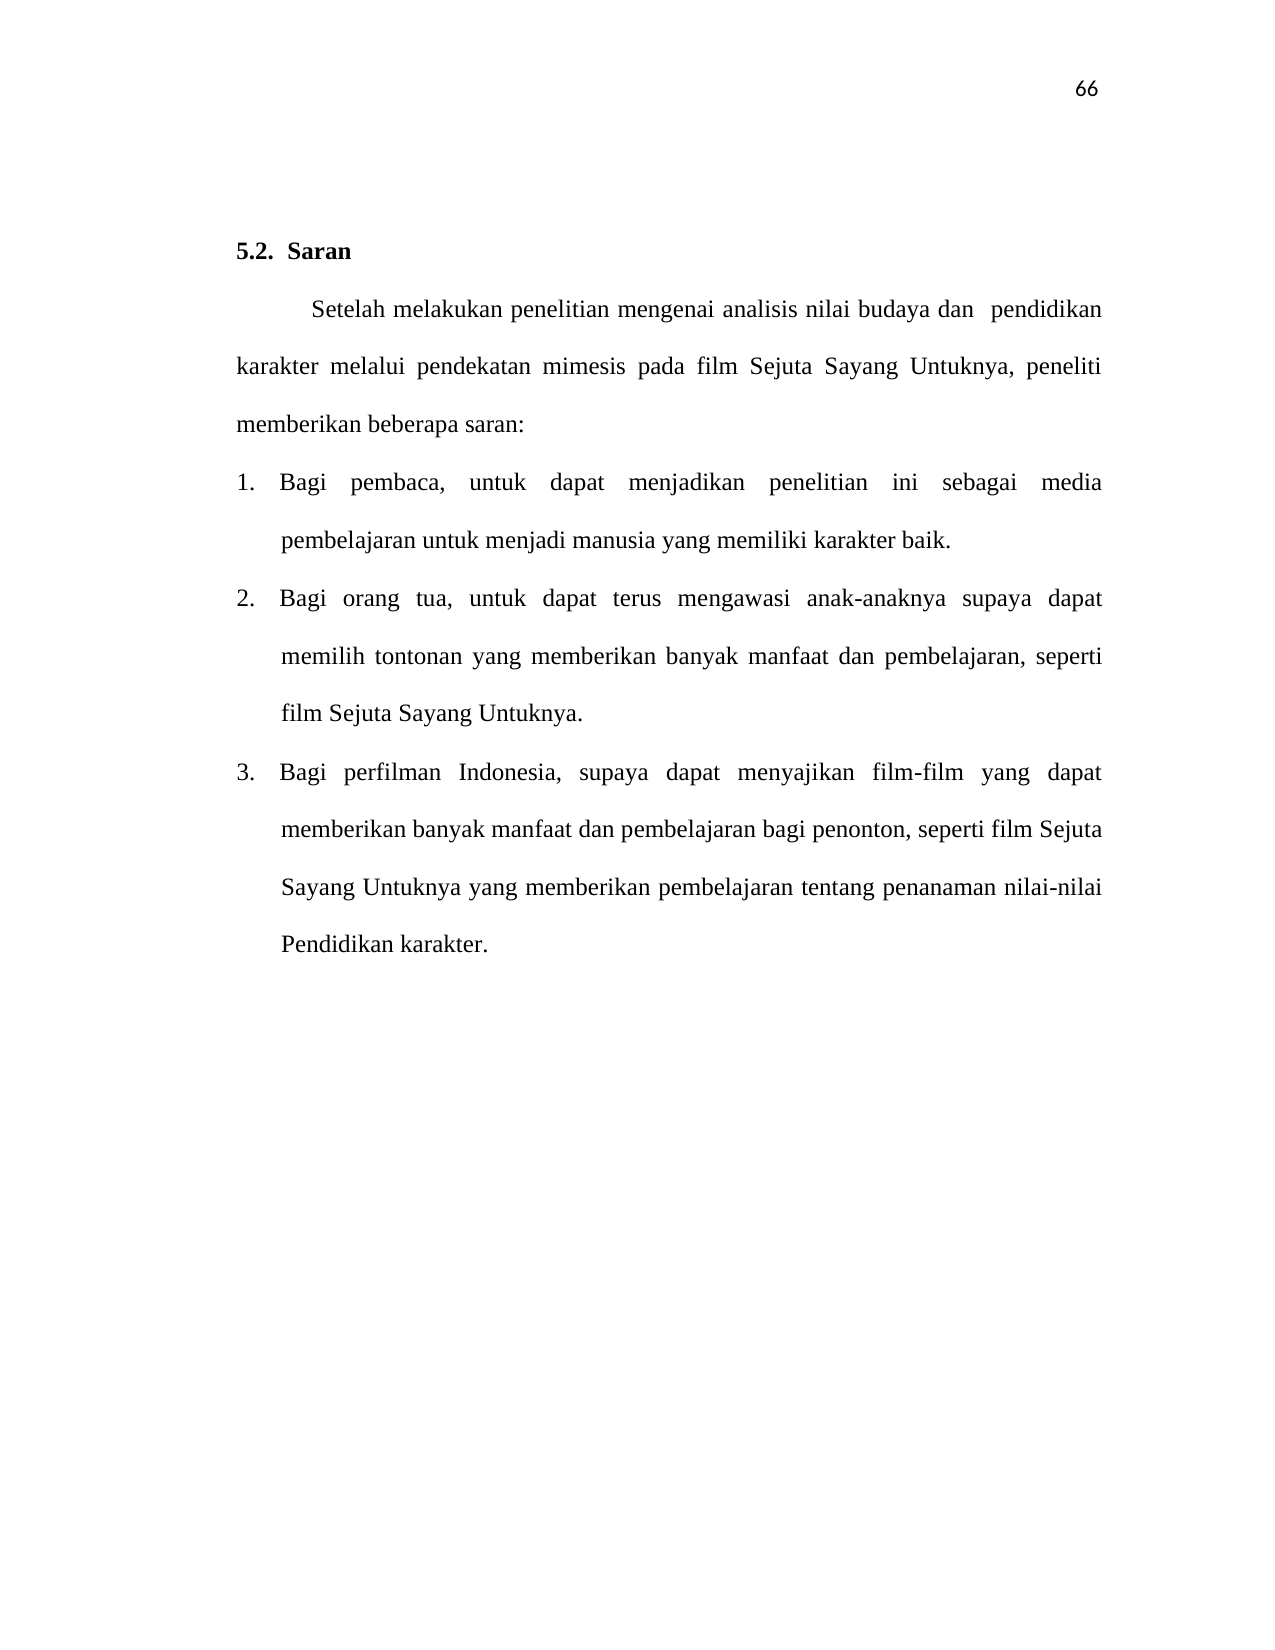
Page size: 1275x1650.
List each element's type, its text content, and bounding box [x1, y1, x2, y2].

text 1. Bagi pembaca, untuk dapat menjadikan penelitian ini sebagai media pembelajaran untuk menjadi manusia yang memiliki karakter baik. [236, 467, 1102, 553]
text 5.2. Saran [236, 236, 1110, 265]
text 2. Bagi orang tua, untuk dapat terus mengawasi anak-anaknya supaya dapat memilih tontonan yang memberikan banyak manfaat dan pembelajaran, seperti film Sejuta Sayang Untuknya. [236, 583, 1102, 727]
text 66 [179, 74, 1098, 102]
text 3. Bagi perfilman Indonesia, supaya dapat menyajikan film-film yang dapat memberikan banyak manfaat dan pembelajaran bagi penonton, seperti film Sejuta Sayang Untuknya yang memberikan pembelajaran tentang penanaman nilai-nilai Pendidikan karakter. [236, 757, 1102, 958]
text Setelah melakukan penelitian mengenai analisis nilai budaya dan pendidikan karakter melalui pendekatan mimesis pada film Sejuta Sayang Untuknya, peneliti memberikan beberapa saran: [236, 294, 1102, 437]
